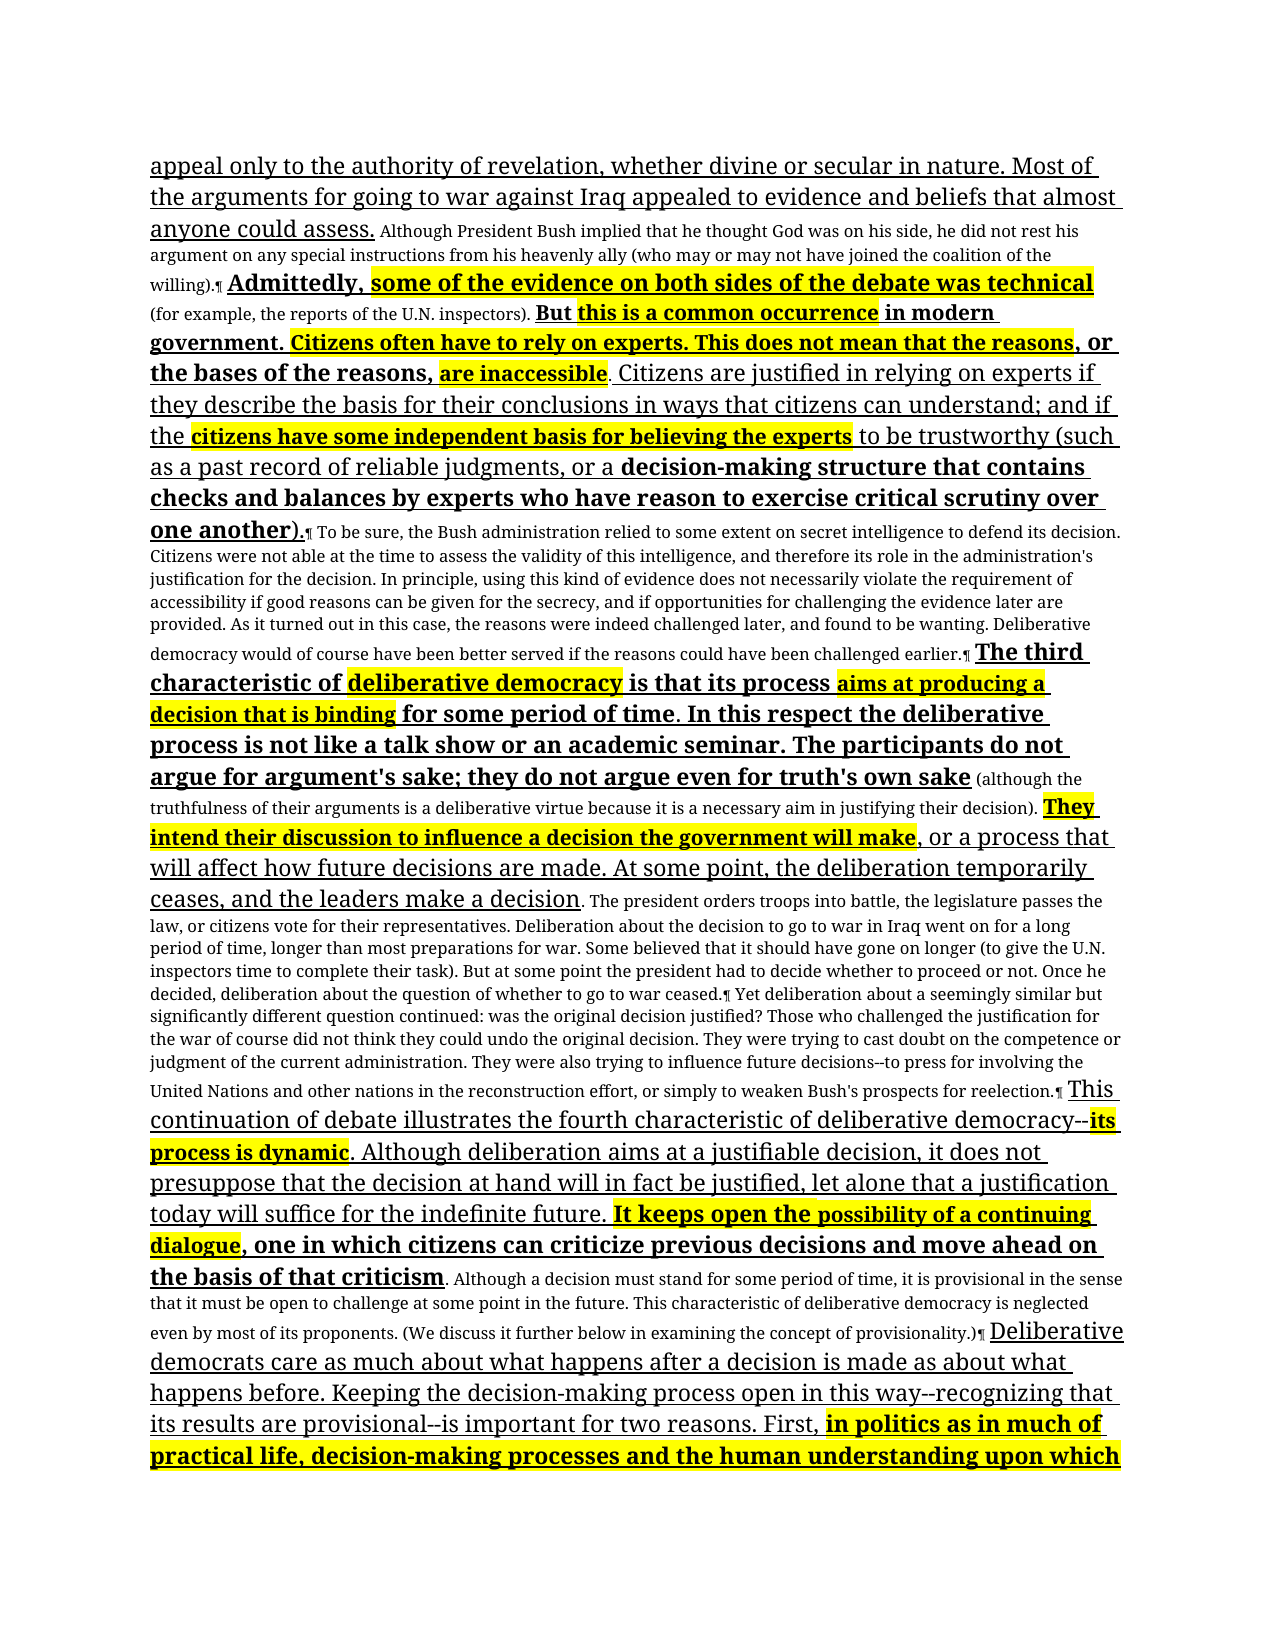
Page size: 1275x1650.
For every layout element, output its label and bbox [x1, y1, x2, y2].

text [150, 150, 1125, 1471]
